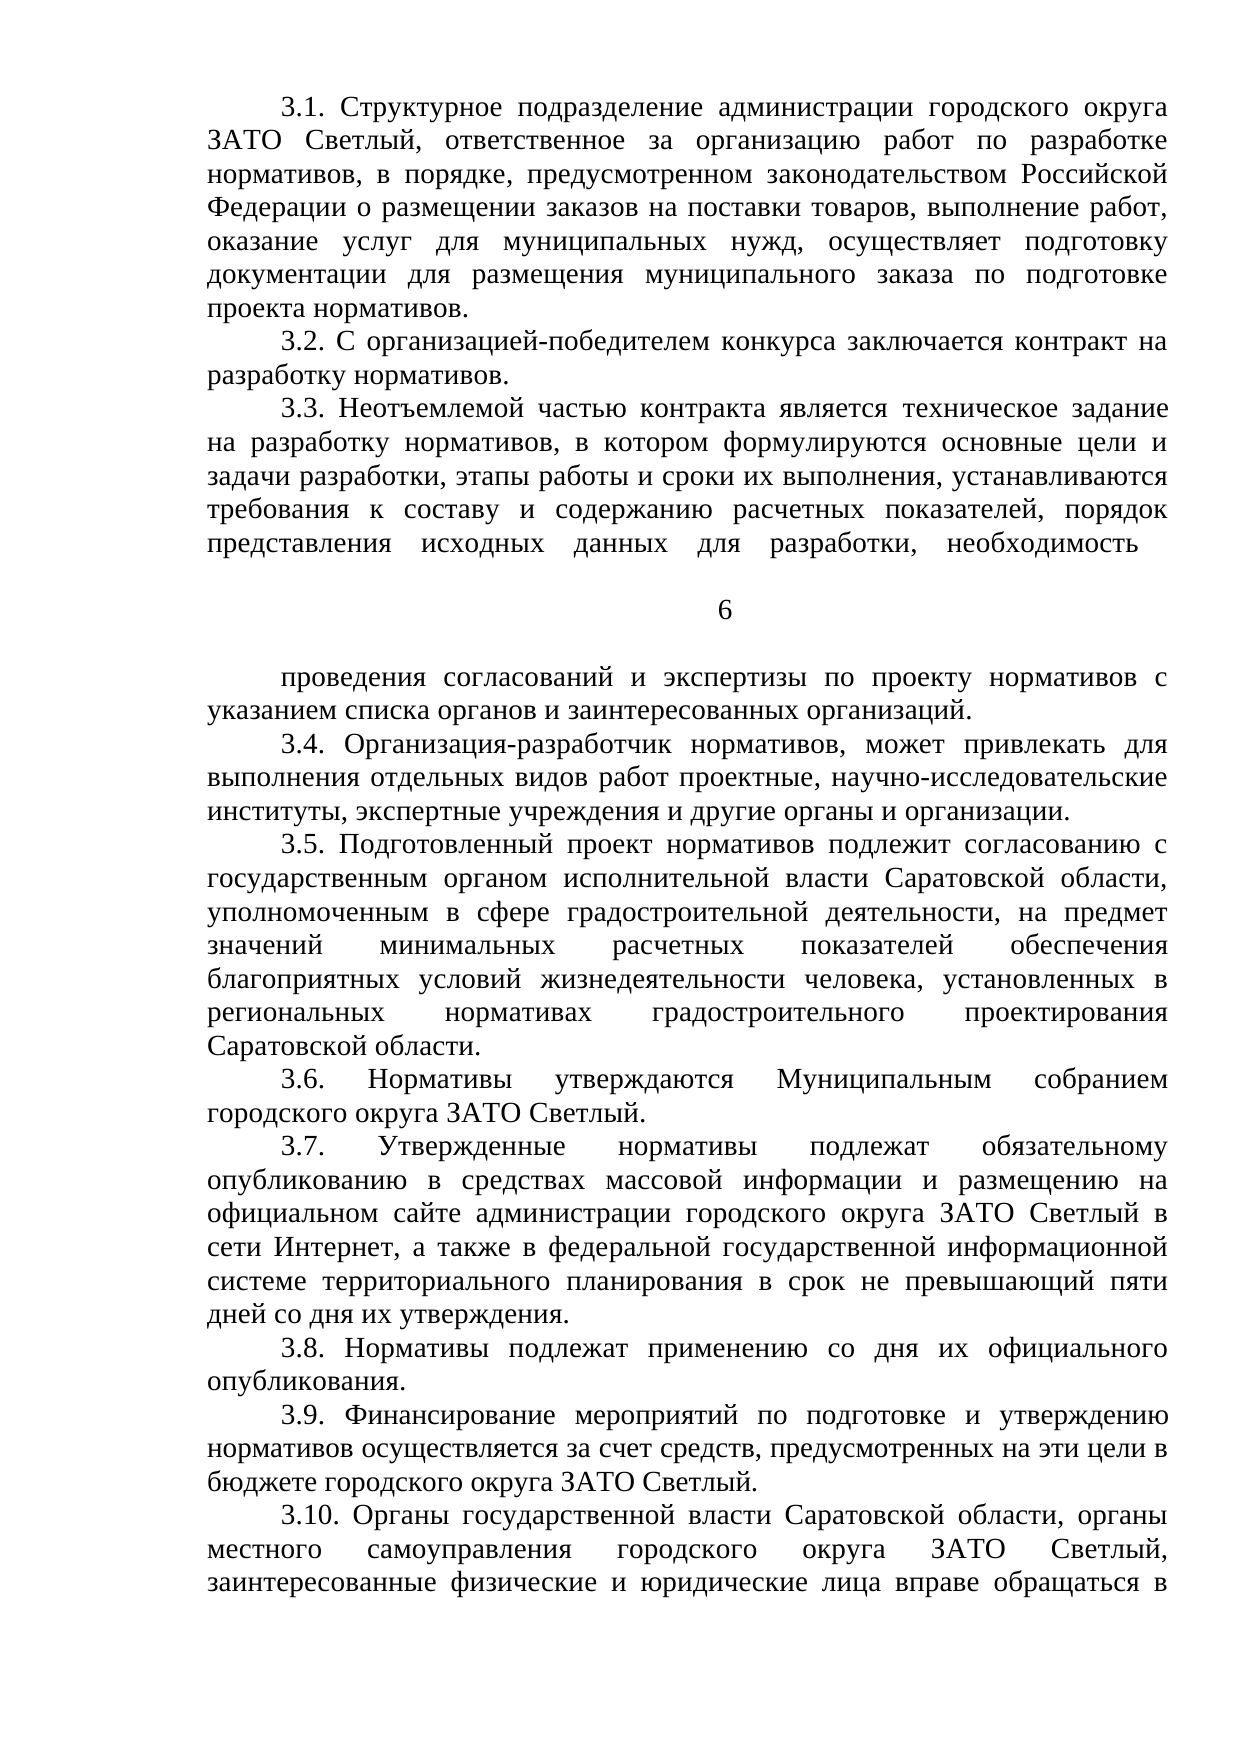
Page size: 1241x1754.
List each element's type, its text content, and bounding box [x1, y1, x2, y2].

text 3.5. Подготовленный проект нормативов подлежит согласованию с государственным органом исполнительной власти Саратовской области, уполномоченным в сфере градостроительной деятельности, на предмет значений минимальных расчетных показателей обеспечения благоприятных условий жизнедеятельности человека, установленных в региональных нормативах градостроительного проектирования Саратовской области. [207, 827, 1169, 1061]
text 3.6. Нормативы утверждаются Муниципальным собранием городского округа ЗАТО Светлый. [207, 1061, 1169, 1128]
text проведения согласований и экспертизы по проекту нормативов с указанием списка органов и заинтересованных организаций. [207, 659, 1169, 726]
text 3.3. Неотъемлемой частью контракта является техническое задание на разработку нормативов, в котором формулируются основные цели и задачи разработки, этапы работы и сроки их выполнения, устанавливаются требования к составу и содержанию расчетных показателей, порядок представления исходных данных для разработки, необходимость [207, 391, 1169, 592]
text 3.8. Нормативы подлежат применению со дня их официального опубликования. [207, 1330, 1169, 1397]
text 3.7. Утвержденные нормативы подлежат обязательному опубликованию в средствах массовой информации и размещению на официальном сайте администрации городского округа ЗАТО Светлый в сети Интернет, а также в федеральной государственной информационной системе территориального планирования в срок не превышающий пяти дней со дня их утверждения. [207, 1128, 1169, 1330]
text 3.9. Финансирование мероприятий по подготовке и утверждению нормативов осуществляется за счет средств, предусмотренных на эти цели в бюджете городского округа ЗАТО Светлый. [207, 1397, 1169, 1497]
text 6 [207, 592, 1169, 625]
text 3.4. Организация-разработчик нормативов, может привлекать для выполнения отдельных видов работ проектные, научно-исследовательские институты, экспертные учреждения и другие органы и организации. [207, 726, 1169, 827]
text 3.2. С организацией-победителем конкурса заключается контракт на разработку нормативов. [207, 323, 1169, 391]
text 3.1. Структурное подразделение администрации городского округа ЗАТО Светлый, ответственное за организацию работ по разработке нормативов, в порядке, предусмотренном законодательством Российской Федерации о размещении заказов на поставки товаров, выполнение работ, оказание услуг для муниципальных нужд, осуществляет подготовку документации для размещения муниципального заказа по подготовке проекта нормативов. [207, 89, 1169, 323]
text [207, 1497, 1169, 1598]
